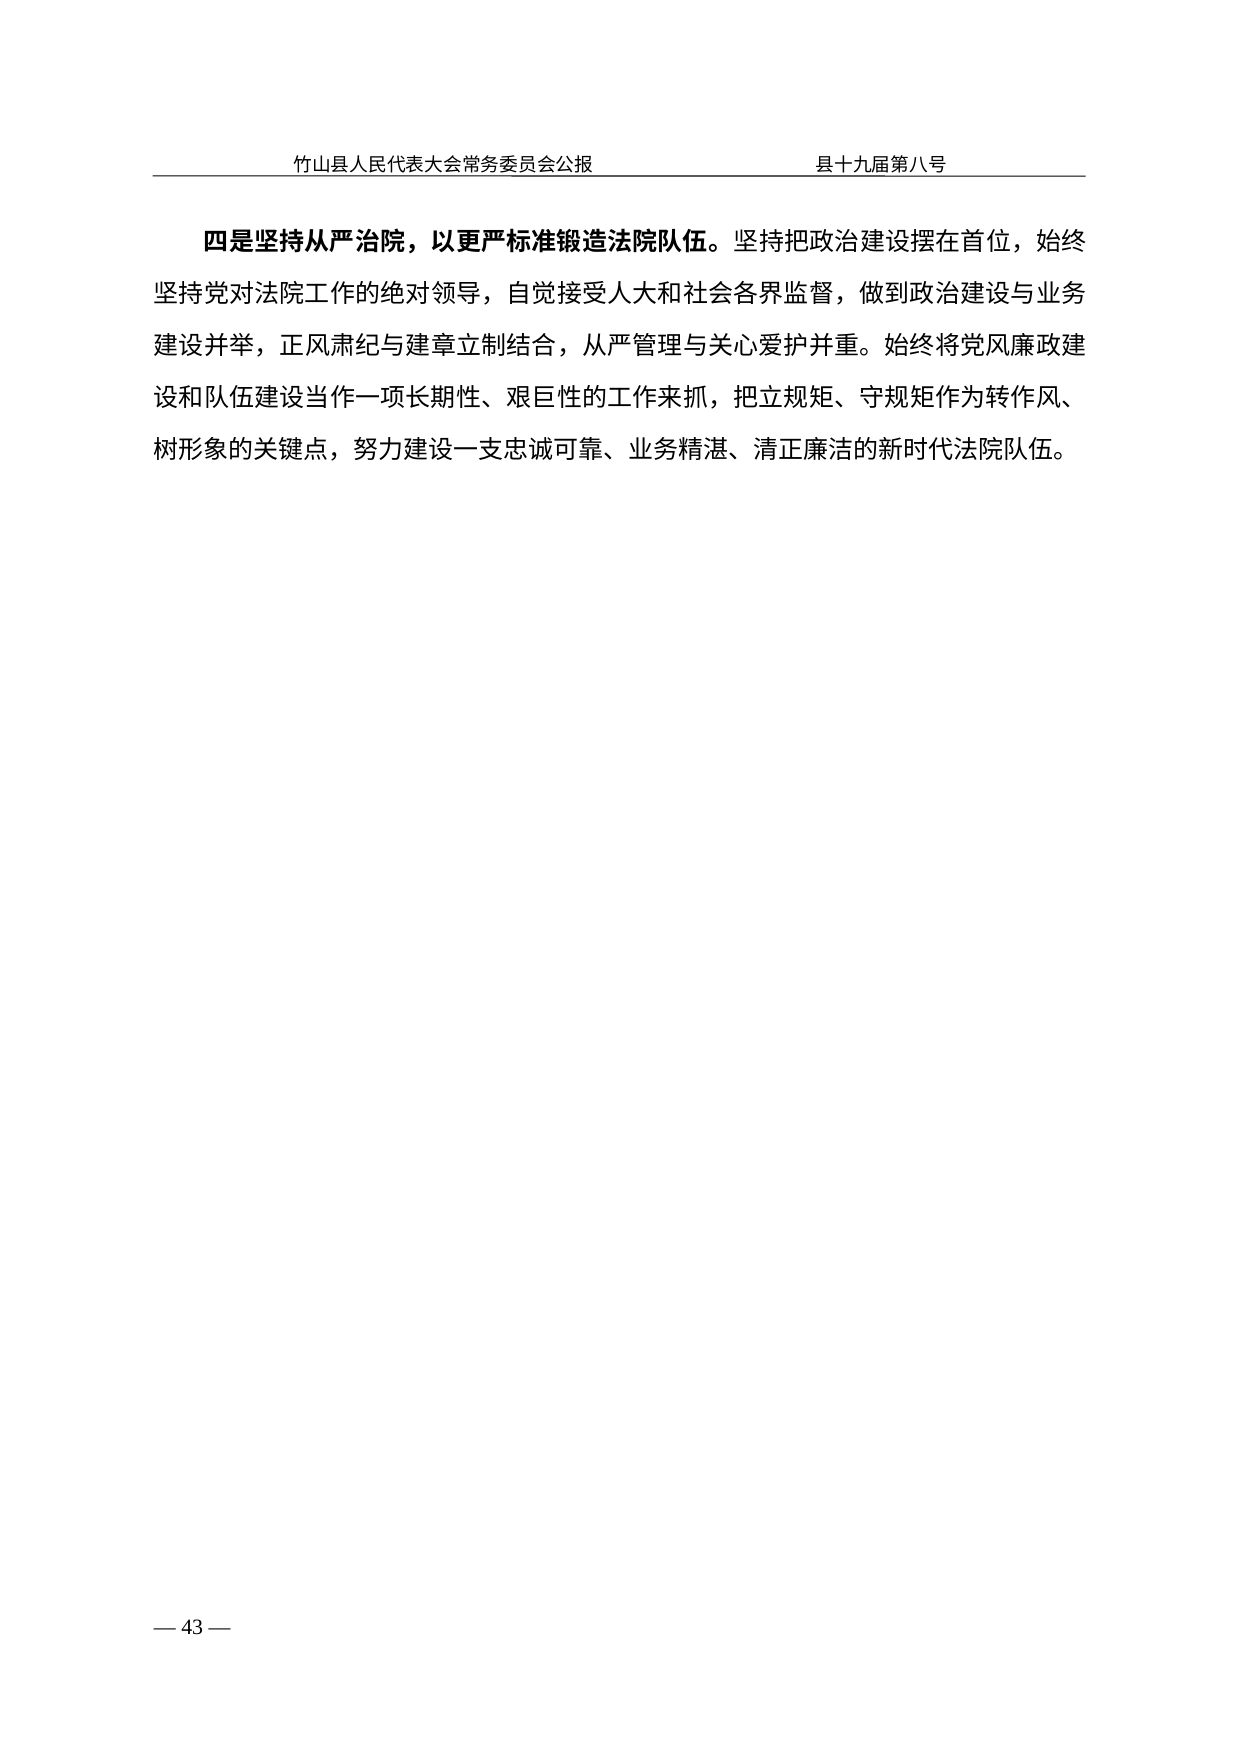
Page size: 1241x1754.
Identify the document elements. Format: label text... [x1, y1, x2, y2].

text 四是坚持从严治院，以更严标准锻造法院队伍。坚持把政治建设摆在首位，始终坚持党对法院工作的绝对领导，自觉接受人大和社会各界监督，做到政治建设与业务建设并举，正风肃纪与建章立制结合，从严管理与关心爱护并重。始终将党风廉政建设和队伍建设当作一项长期性、艰巨性的工作来抓，把立规矩、守规矩作为转作风、树形象的关键点，努力建设一支忠诚可靠、业务精湛、清正廉洁的新时代法院队伍。 [153, 208, 1087, 469]
